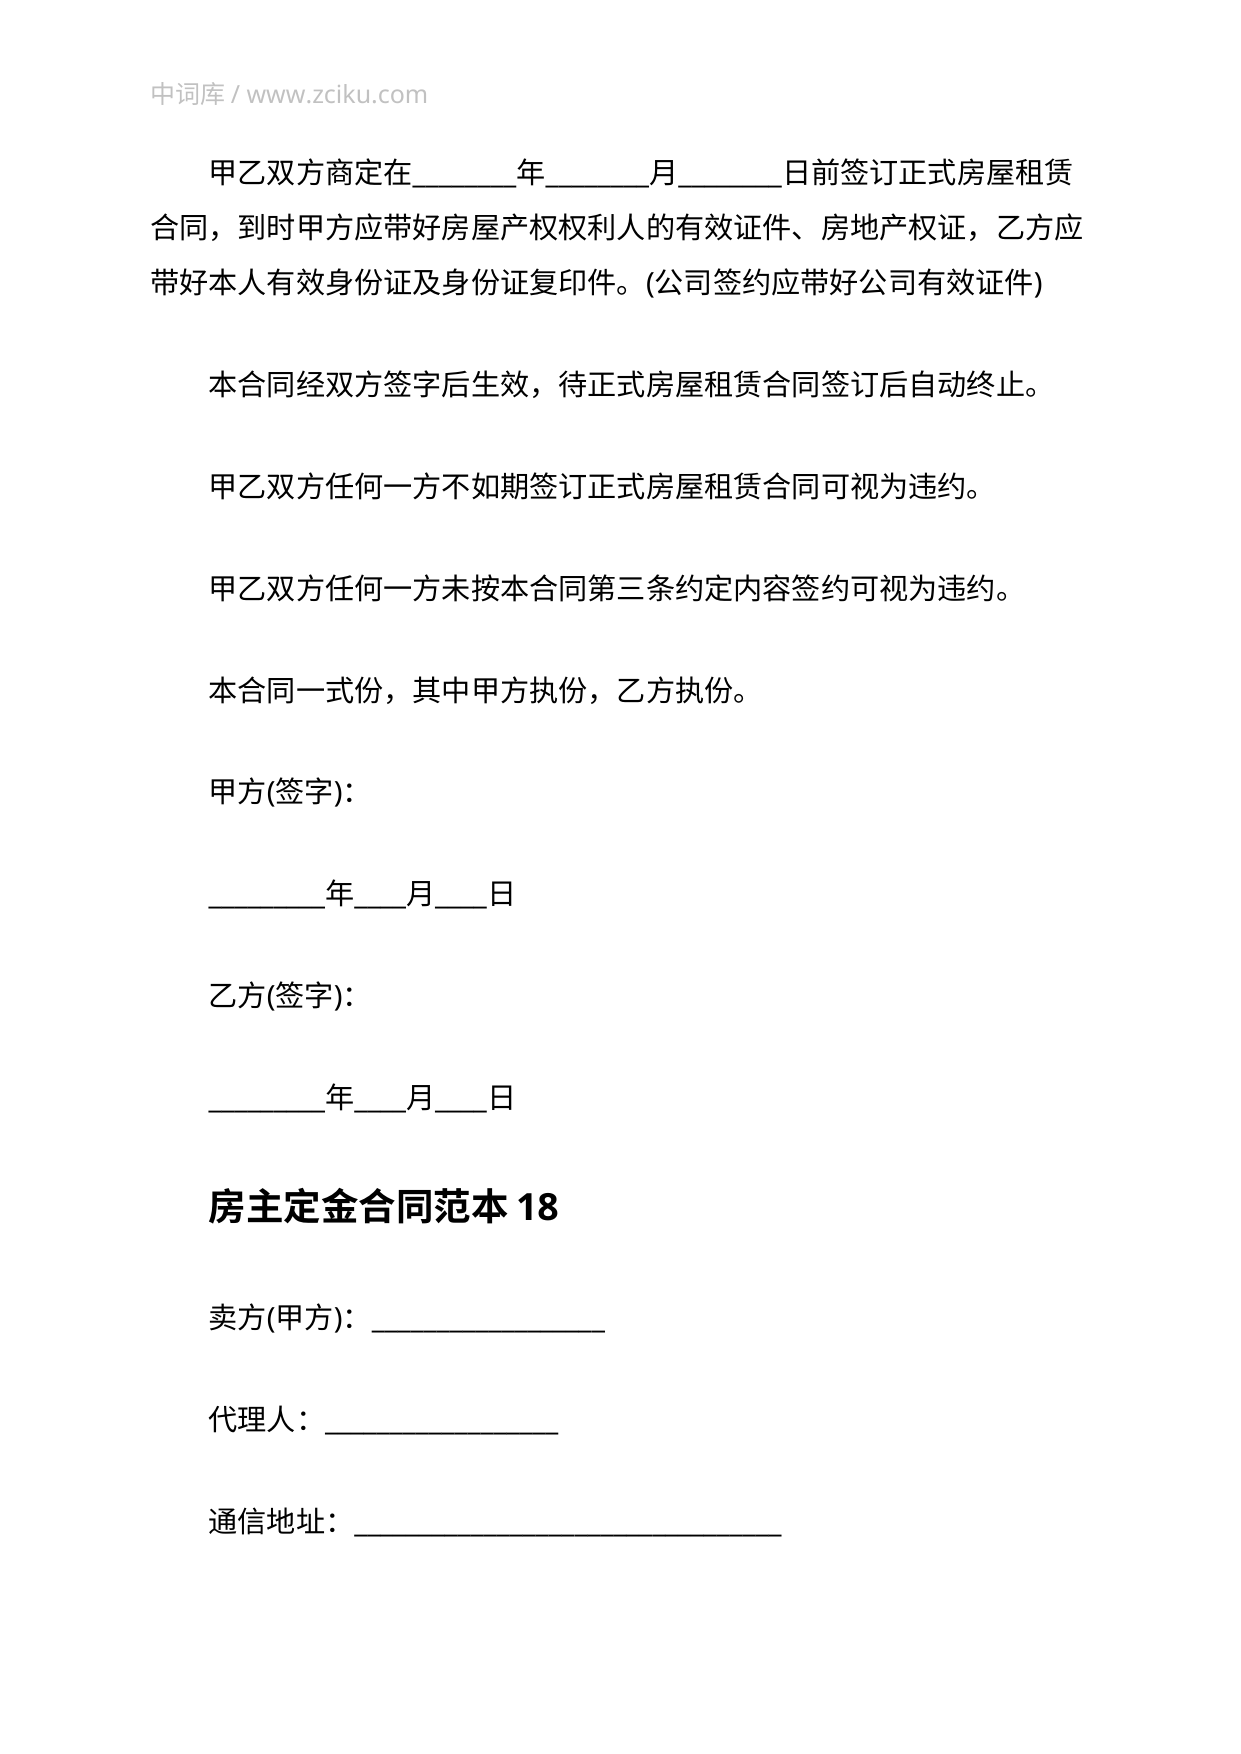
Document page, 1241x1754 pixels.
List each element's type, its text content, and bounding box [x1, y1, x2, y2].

text 通信地址：_________________________________ [150, 1498, 1090, 1541]
text 乙方(签字)： [150, 973, 1090, 1015]
text 本合同一式份，其中甲方执份，乙方执份。 [150, 667, 1090, 709]
text _________年____月____日 [150, 871, 1090, 913]
text 甲乙双方任何一方未按本合同第三条约定内容签约可视为违约。 [150, 565, 1090, 608]
text 甲乙双方商定在________年________月________日前签订正式房屋租赁合同，到时甲方应带好房屋产权权利人的有效证件、房地产权证，乙方应带好本人有效身份证及身份证复印件。(公司签约应带好公司有效证件) [150, 150, 1090, 302]
text 甲乙双方任何一方不如期签订正式房屋租赁合同可视为违约。 [150, 464, 1090, 506]
text 甲方(签字)： [150, 769, 1090, 811]
text _________年____月____日 [150, 1075, 1090, 1117]
text 房主定金合同范本18 [150, 1177, 1090, 1231]
text 卖方(甲方)：__________________ [150, 1294, 1090, 1337]
text 代理人：__________________ [150, 1396, 1090, 1439]
text 本合同经双方签字后生效，待正式房屋租赁合同签订后自动终止。 [150, 362, 1090, 404]
